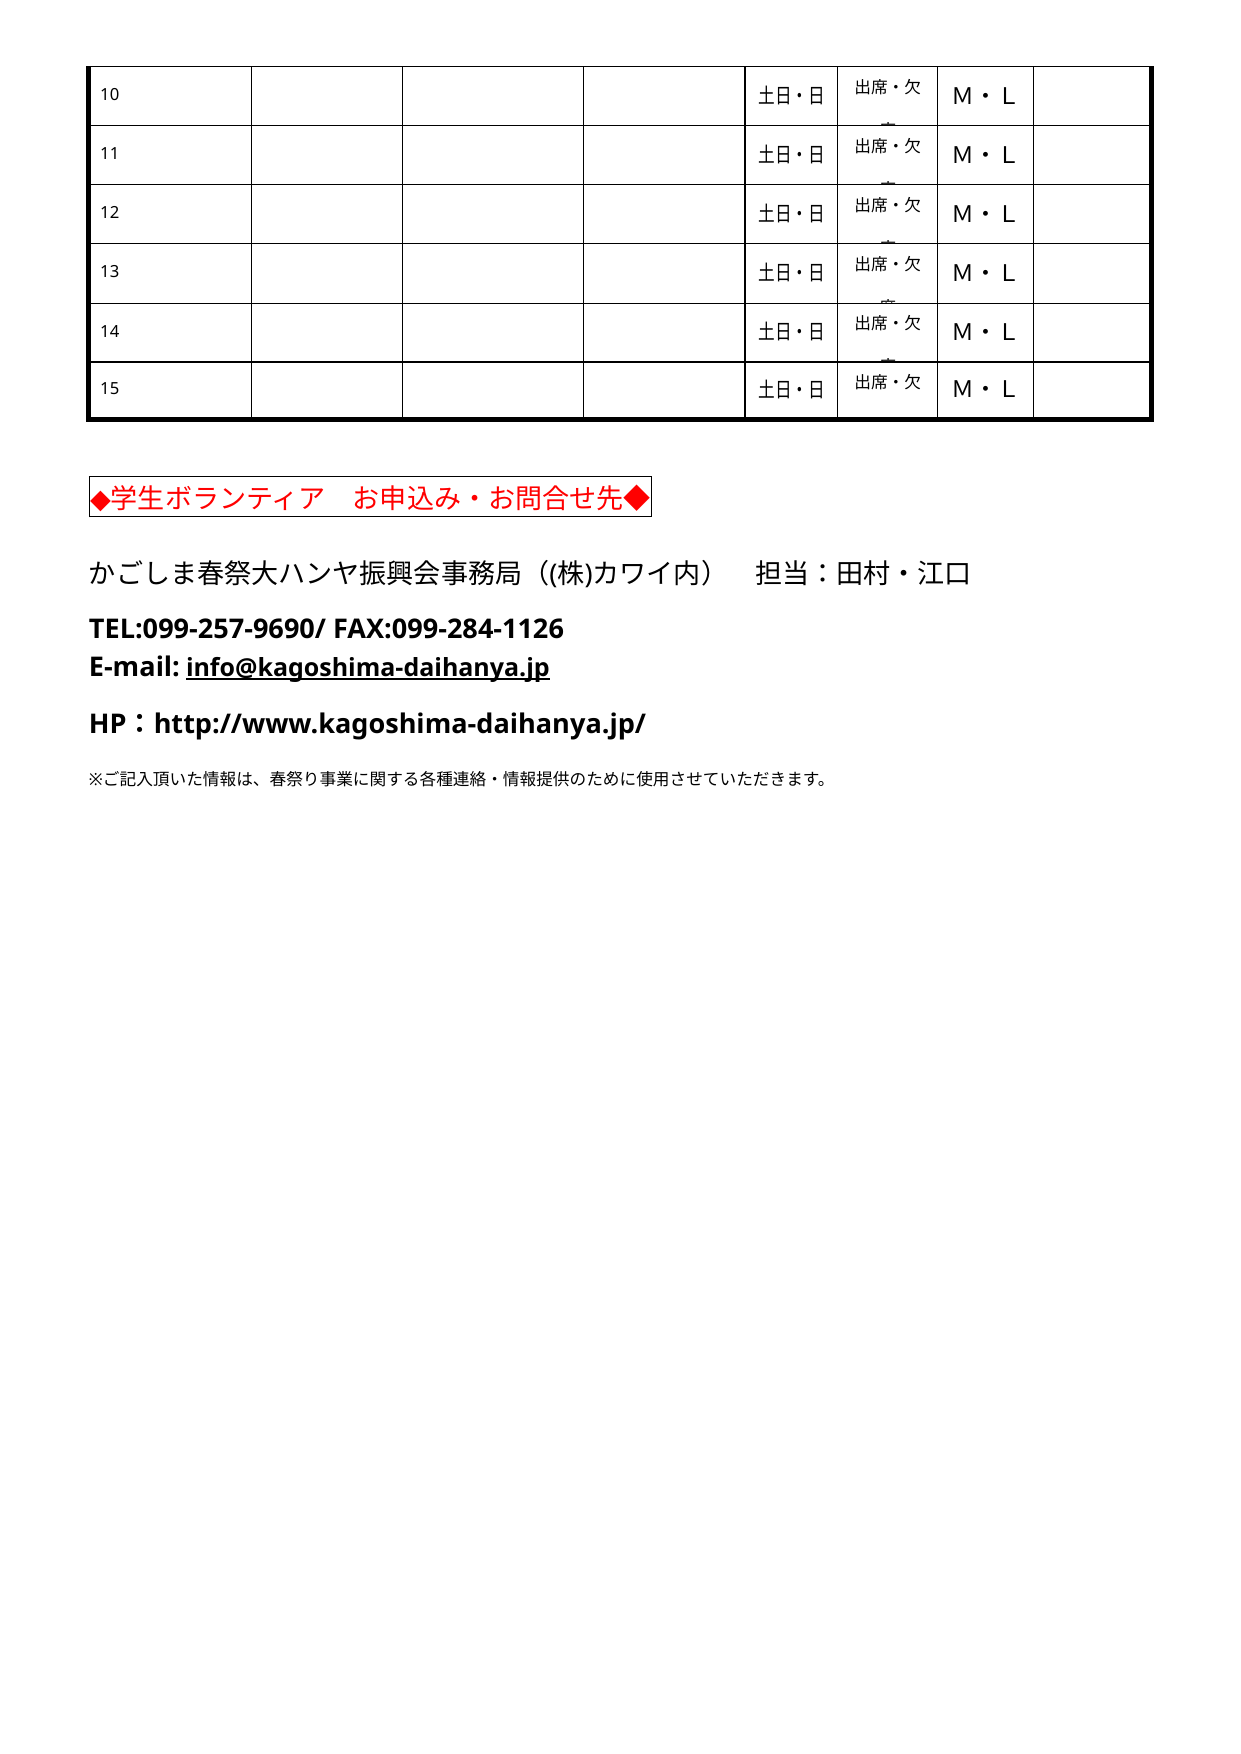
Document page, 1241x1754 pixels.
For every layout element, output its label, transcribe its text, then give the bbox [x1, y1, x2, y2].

text ※ご記入頂いた情報は、春祭り事業に関する各種連絡・情報提供のために使用させていただきます。 [89, 759, 1152, 797]
table_cell 15 [91, 363, 251, 417]
table_cell 10 [91, 67, 251, 125]
table_cell 土日・日 [746, 363, 837, 417]
text HP：http://www.kagoshima-daihanya.jp/ [89, 684, 1152, 759]
table_cell 出席・欠席 [838, 363, 937, 417]
table_cell [252, 126, 402, 184]
table_cell 12 [91, 185, 251, 243]
table_cell Ｍ・Ｌ [938, 126, 1033, 184]
table_cell [252, 185, 402, 243]
table_cell 土日・日 [746, 126, 837, 184]
text TEL:099-257-9690/ FAX:099-284-1126 [89, 609, 1152, 647]
table_cell Ｍ・Ｌ [938, 185, 1033, 243]
table_cell 出席・欠席 [838, 244, 937, 302]
table_cell [1034, 67, 1149, 125]
table_cell 出席・欠席 [838, 67, 937, 125]
table_cell [252, 363, 402, 417]
table_cell Ｍ・Ｌ [938, 304, 1033, 361]
table_cell 13 [91, 244, 251, 302]
text かごしま春祭大ハンヤ振興会事務局（(株)カワイ内） 担当：田村・江口 [89, 534, 1152, 609]
table_cell [1034, 304, 1149, 361]
text ◆学生ボランティア お申込み・お問合せ先◆ [89, 459, 1152, 534]
table_cell [584, 244, 744, 302]
table_cell [403, 185, 583, 243]
table_cell Ｍ・Ｌ [938, 244, 1033, 302]
table_cell 出席・欠席 [838, 304, 937, 361]
table_cell [584, 67, 744, 125]
table_cell Ｍ・Ｌ [938, 67, 1033, 125]
table_cell [403, 363, 583, 417]
table_cell 土日・日 [746, 185, 837, 243]
table_cell 出席・欠席 [838, 185, 937, 243]
table_cell [252, 304, 402, 361]
table_cell [403, 126, 583, 184]
table_cell [1034, 126, 1149, 184]
table_cell [584, 363, 744, 417]
table_cell [1034, 185, 1149, 243]
text E-mail: info@kagoshima-daihanya.jp [89, 647, 1152, 684]
table_cell 土日・日 [746, 67, 837, 125]
table_cell [403, 304, 583, 361]
table_cell [252, 67, 402, 125]
table_cell [252, 244, 402, 302]
table_cell 14 [91, 304, 251, 361]
table_cell [403, 67, 583, 125]
table_cell Ｍ・Ｌ [938, 363, 1033, 417]
table_cell [1034, 363, 1149, 417]
table_cell [584, 126, 744, 184]
table_cell [584, 304, 744, 361]
table_cell [403, 244, 583, 302]
table_cell [584, 185, 744, 243]
table_cell 土日・日 [746, 244, 837, 302]
table_cell 11 [91, 126, 251, 184]
table_cell 土日・日 [746, 304, 837, 361]
table_cell 出席・欠席 [838, 126, 937, 184]
table_cell [1034, 244, 1149, 302]
